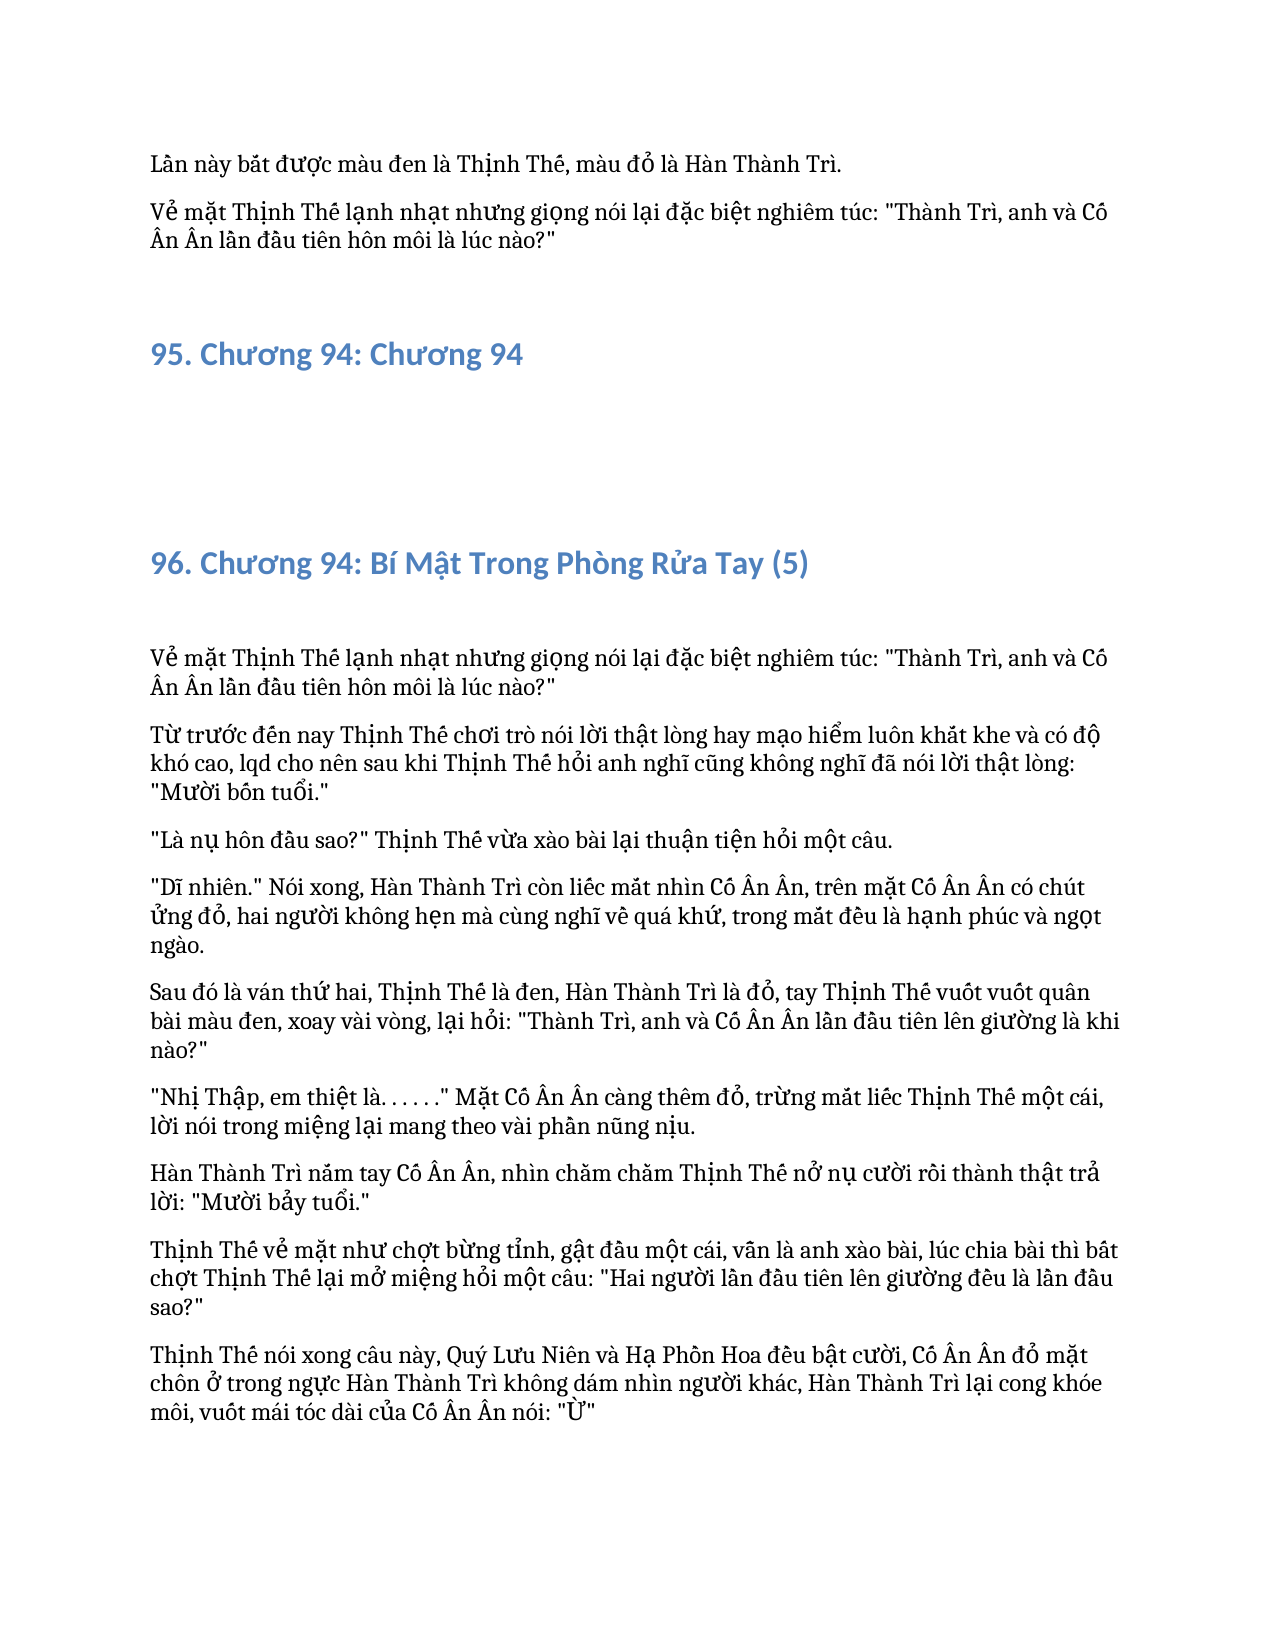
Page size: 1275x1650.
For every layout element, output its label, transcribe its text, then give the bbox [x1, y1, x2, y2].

text Sau đó là ván thứ hai, Thịnh Thế là đen, Hàn Thành Trì là đỏ, tay Thịnh Thế vuốt vuốt quân bài màu đen, xoay vài vòng, lại hỏi: "Thành Trì, anh và Cố Ân Ân lần đầu tiên lên giường là khi nào?" [150, 978, 1125, 1064]
text Hàn Thành Trì nắm tay Cố Ân Ân, nhìn chằm chằm Thịnh Thế nở nụ cười rồi thành thật trả lời: "Mười bảy tuổi." [150, 1159, 1125, 1217]
text "Nhị Thập, em thiệt là. . . . . ." Mặt Cố Ân Ân càng thêm đỏ, trừng mắt liếc Thịnh Thế một cái, lời nói trong miệng lại mang theo vài phần nũng nịu. [150, 1083, 1125, 1141]
subtitle 96. Chương 94: Bí Mật Trong Phòng Rửa Tay (5) [150, 542, 1125, 583]
text "Dĩ nhiên." Nói xong, Hàn Thành Trì còn liếc mắt nhìn Cố Ân Ân, trên mặt Cố Ân Ân có chút ửng đỏ, hai người không hẹn mà cùng nghĩ về quá khứ, trong mắt đều là hạnh phúc và ngọt ngào. [150, 873, 1125, 959]
text "Là nụ hôn đầu sao?" Thịnh Thế vừa xào bài lại thuận tiện hỏi một câu. [150, 826, 1125, 854]
text Thịnh Thế vẻ mặt như chợt bừng tỉnh, gật đầu một cái, vẫn là anh xào bài, lúc chia bài thì bất chợt Thịnh Thế lại mở miệng hỏi một câu: "Hai người lần đầu tiên lên giường đều là lần đầu sao?" [150, 1236, 1125, 1322]
text Thịnh Thế nói xong câu này, Quý Lưu Niên và Hạ Phồn Hoa đều bật cười, Cố Ân Ân đỏ mặt chôn ở trong ngực Hàn Thành Trì không dám nhìn người khác, Hàn Thành Trì lại cong khóe môi, vuốt mái tóc dài của Cố Ân Ân nói: "Ừ" [150, 1341, 1125, 1427]
text Lần này bắt được màu đen là Thịnh Thế, màu đỏ là Hàn Thành Trì. [150, 150, 1125, 179]
subtitle 95. Chương 94: Chương 94 [150, 333, 1125, 374]
text Từ trước đến nay Thịnh Thế chơi trò nói lời thật lòng hay mạo hiểm luôn khắt khe và có độ khó cao, lqd cho nên sau khi Thịnh Thế hỏi anh nghĩ cũng không nghĩ đã nói lời thật lòng: "Mười bốn tuổi." [150, 721, 1125, 807]
text Vẻ mặt Thịnh Thế lạnh nhạt nhưng giọng nói lại đặc biệt nghiêm túc: "Thành Trì, anh và Cố Ân Ân lần đầu tiên hôn môi là lúc nào?" [150, 197, 1125, 312]
text Vẻ mặt Thịnh Thế lạnh nhạt nhưng giọng nói lại đặc biệt nghiêm túc: "Thành Trì, anh và Cố Ân Ân lần đầu tiên hôn môi là lúc nào?" [150, 587, 1125, 702]
